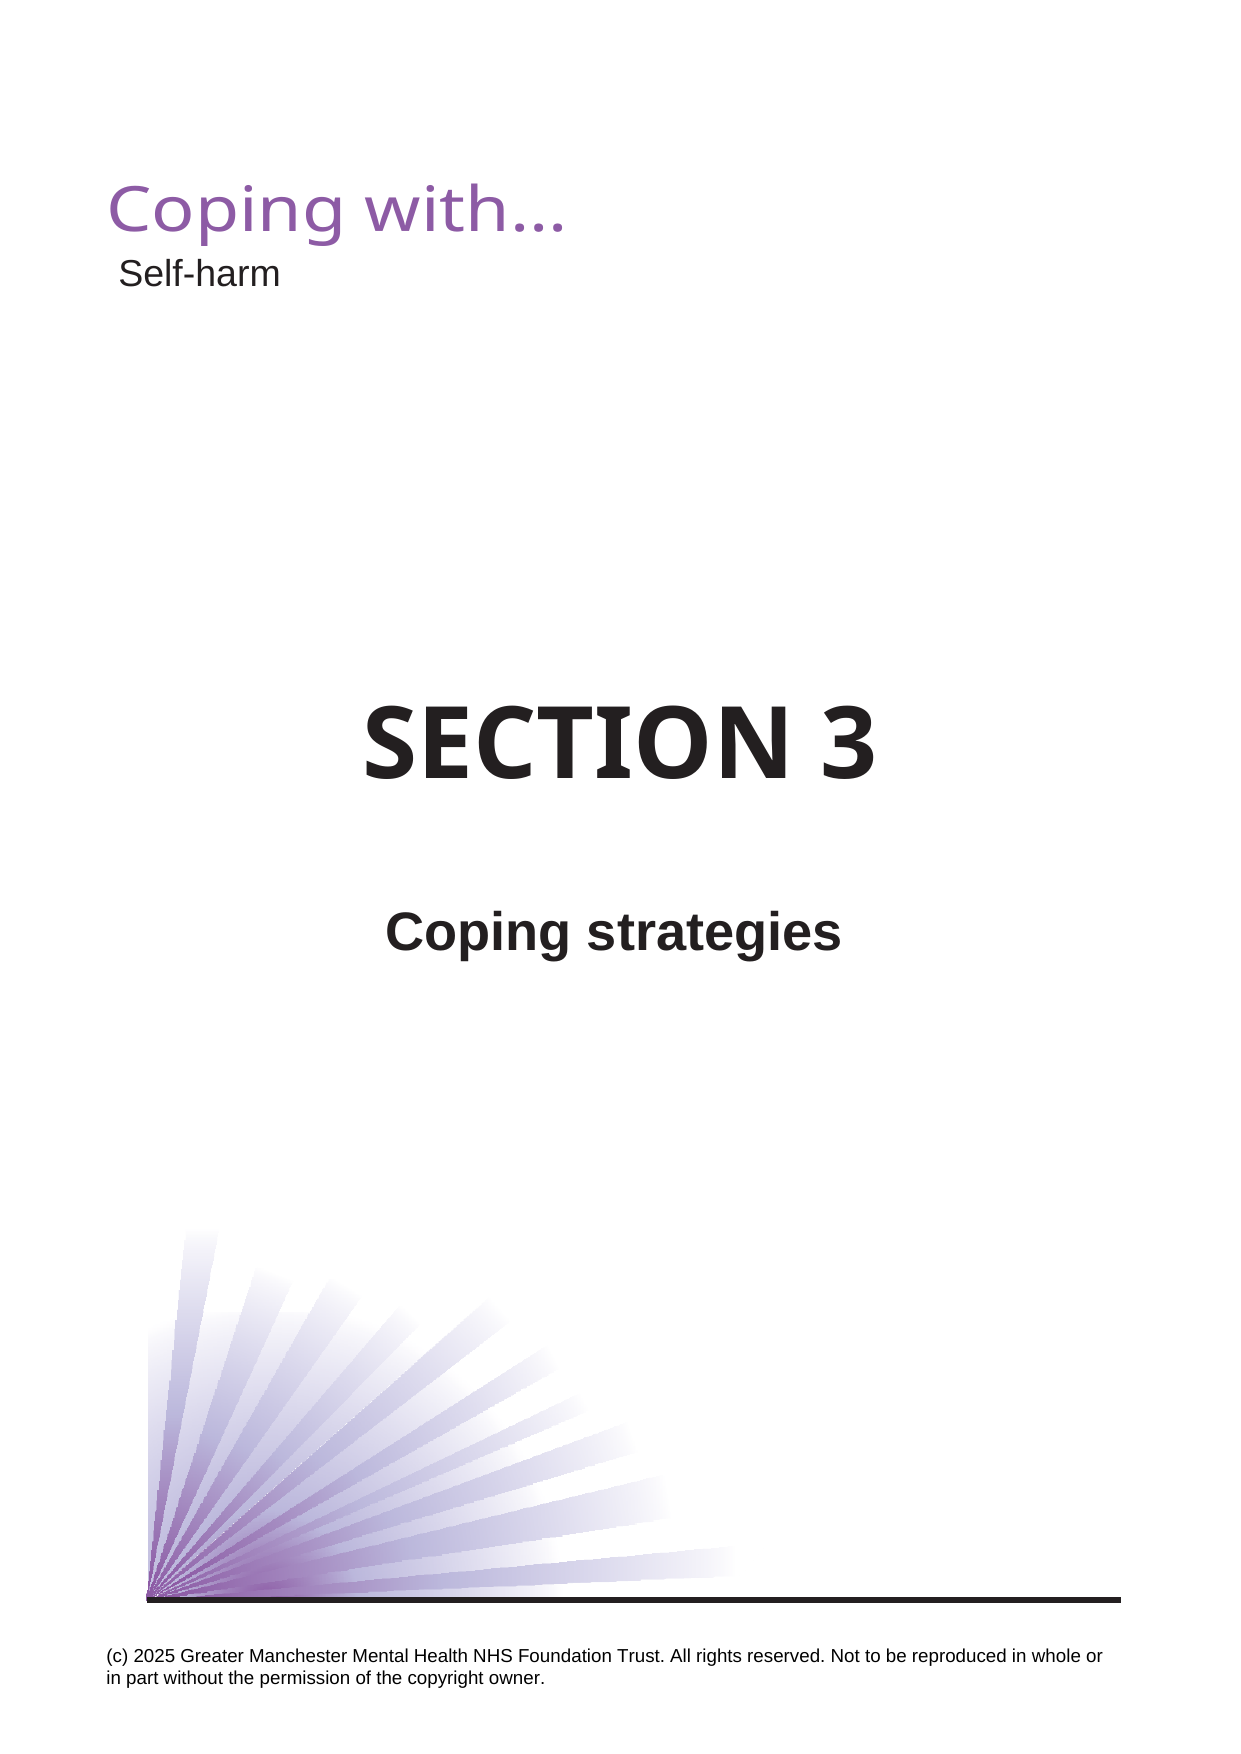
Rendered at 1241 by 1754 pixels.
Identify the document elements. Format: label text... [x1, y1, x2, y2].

picture [146, 1224, 767, 1597]
text Coping strategies [106, 900, 1122, 962]
text SECTION 3 [118, 672, 1122, 808]
text Coping with... [106, 164, 1122, 250]
text Self-harm [118, 251, 1122, 294]
